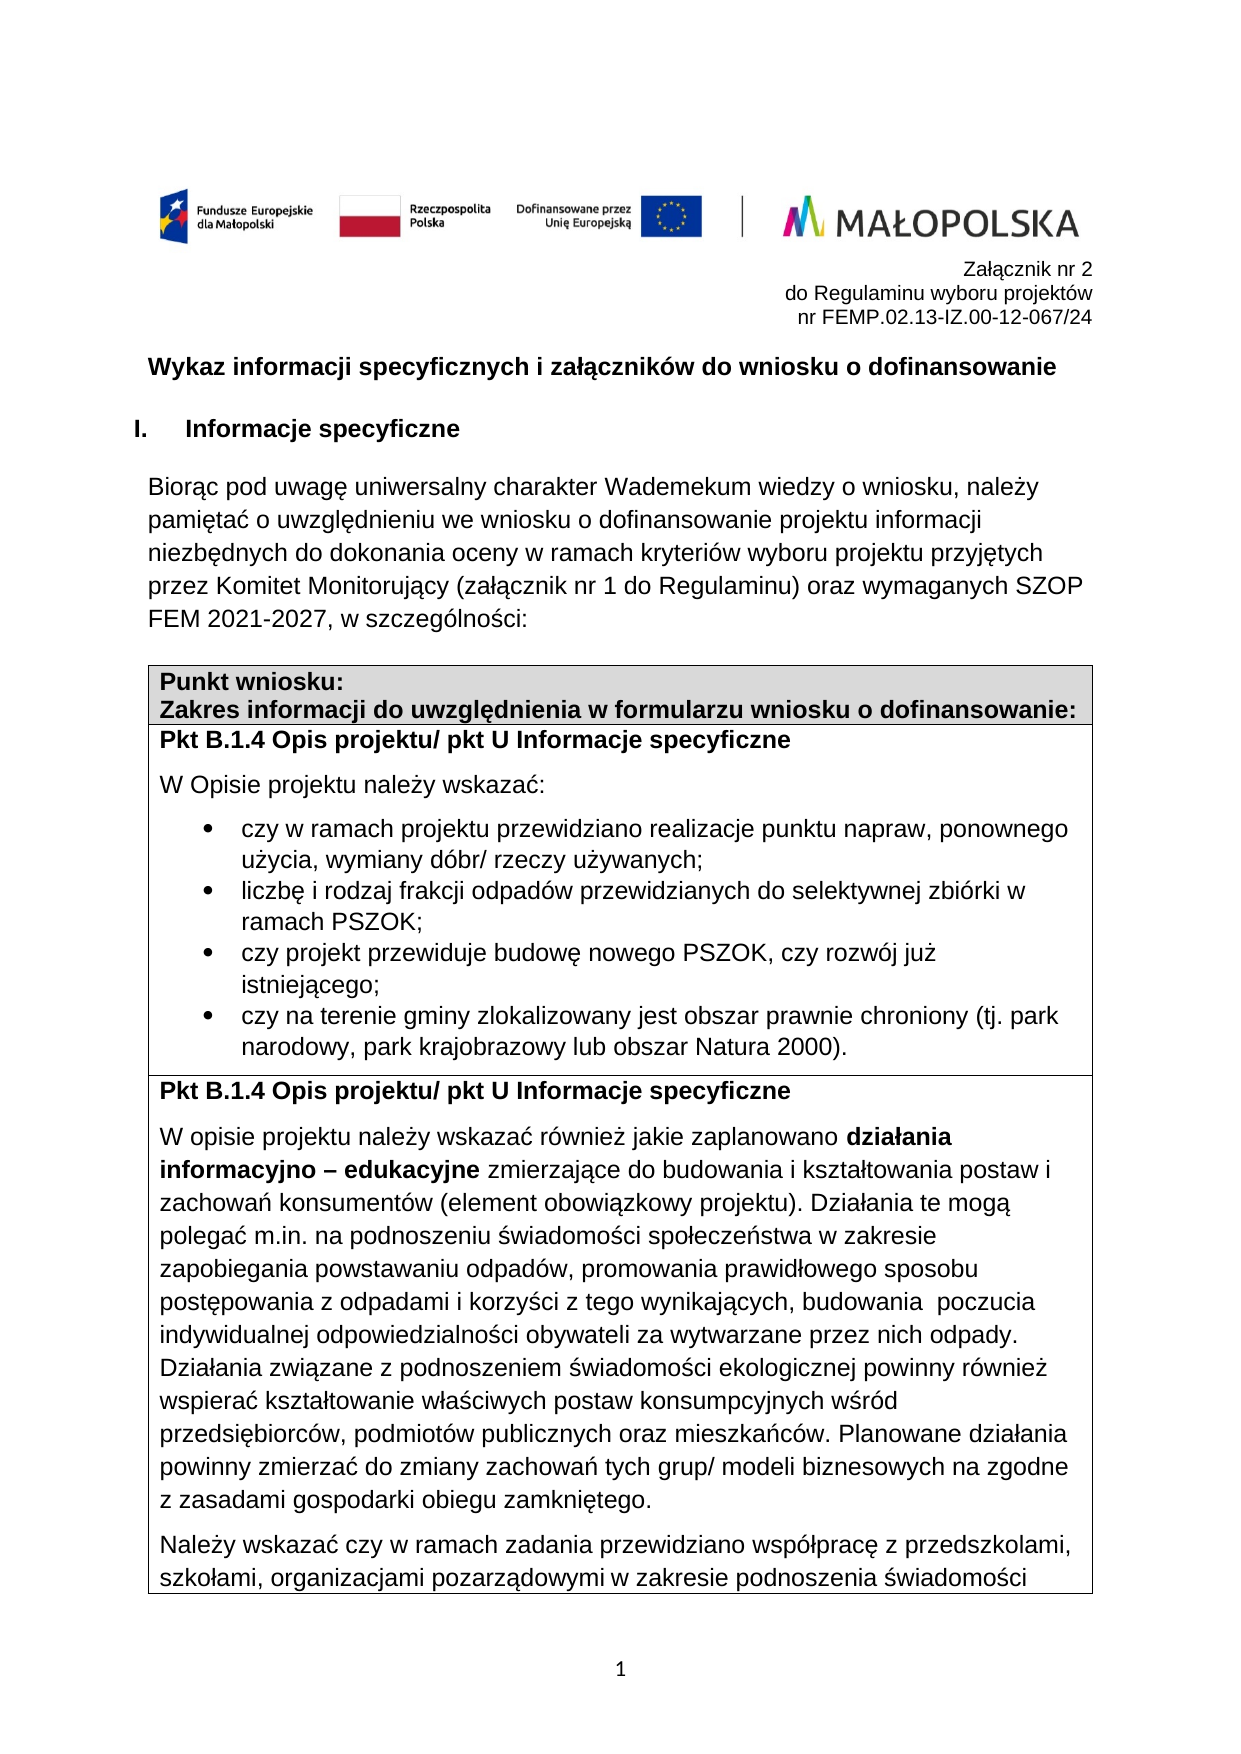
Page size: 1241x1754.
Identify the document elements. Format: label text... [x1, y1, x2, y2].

text Załącznik nr 2 do Regulaminu wyboru projektów nr FEMP.02.13-IZ.00-12-067/24 [148, 257, 1093, 328]
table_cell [149, 1076, 1092, 1593]
table_header Punkt wniosku: Zakres informacji do uwzględnienia w formularzu wniosku o dofinansowanie: [149, 666, 1092, 724]
text Biorąc pod uwagę uniwersalny charakter Wademekum wiedzy o wniosku, należy pamiętać o uwzględnieniu we wniosku o dofinansowanie projektu informacji niezbędnych do dokonania oceny w ramach kryteriów wyboru projektu przyjętych przez Komitet Monitorujący (załącznik nr 1 do Regulaminu) oraz wymaganych SZOP FEM 2021-2027, w szczególności: [148, 472, 1093, 632]
table_cell Pkt B.1.4 Opis projektu/ pkt U Informacje specyficzne W Opisie projektu należy wskazać: czy w ramach projektu przewidziano realizacje punktu napraw, ponownego użycia, wymiany dóbr/ rzeczy używanych; liczbę i rodzaj frakcji odpadów przewidzianych do selektywnej zbiórki w ramach PSZOK; czy projekt przewiduje budowę nowego PSZOK, czy rozwój już istniejącego; czy na terenie gminy zlokalizowany jest obszar prawnie chroniony (tj. park narodowy, park krajobrazowy lub obszar Natura 2000). [149, 725, 1092, 1075]
picture [147, 175, 1093, 257]
subtitle Informacje specyficzne [148, 414, 1093, 443]
text Wykaz informacji specyficznych i załączników do wniosku o dofinansowanie [148, 352, 1093, 381]
